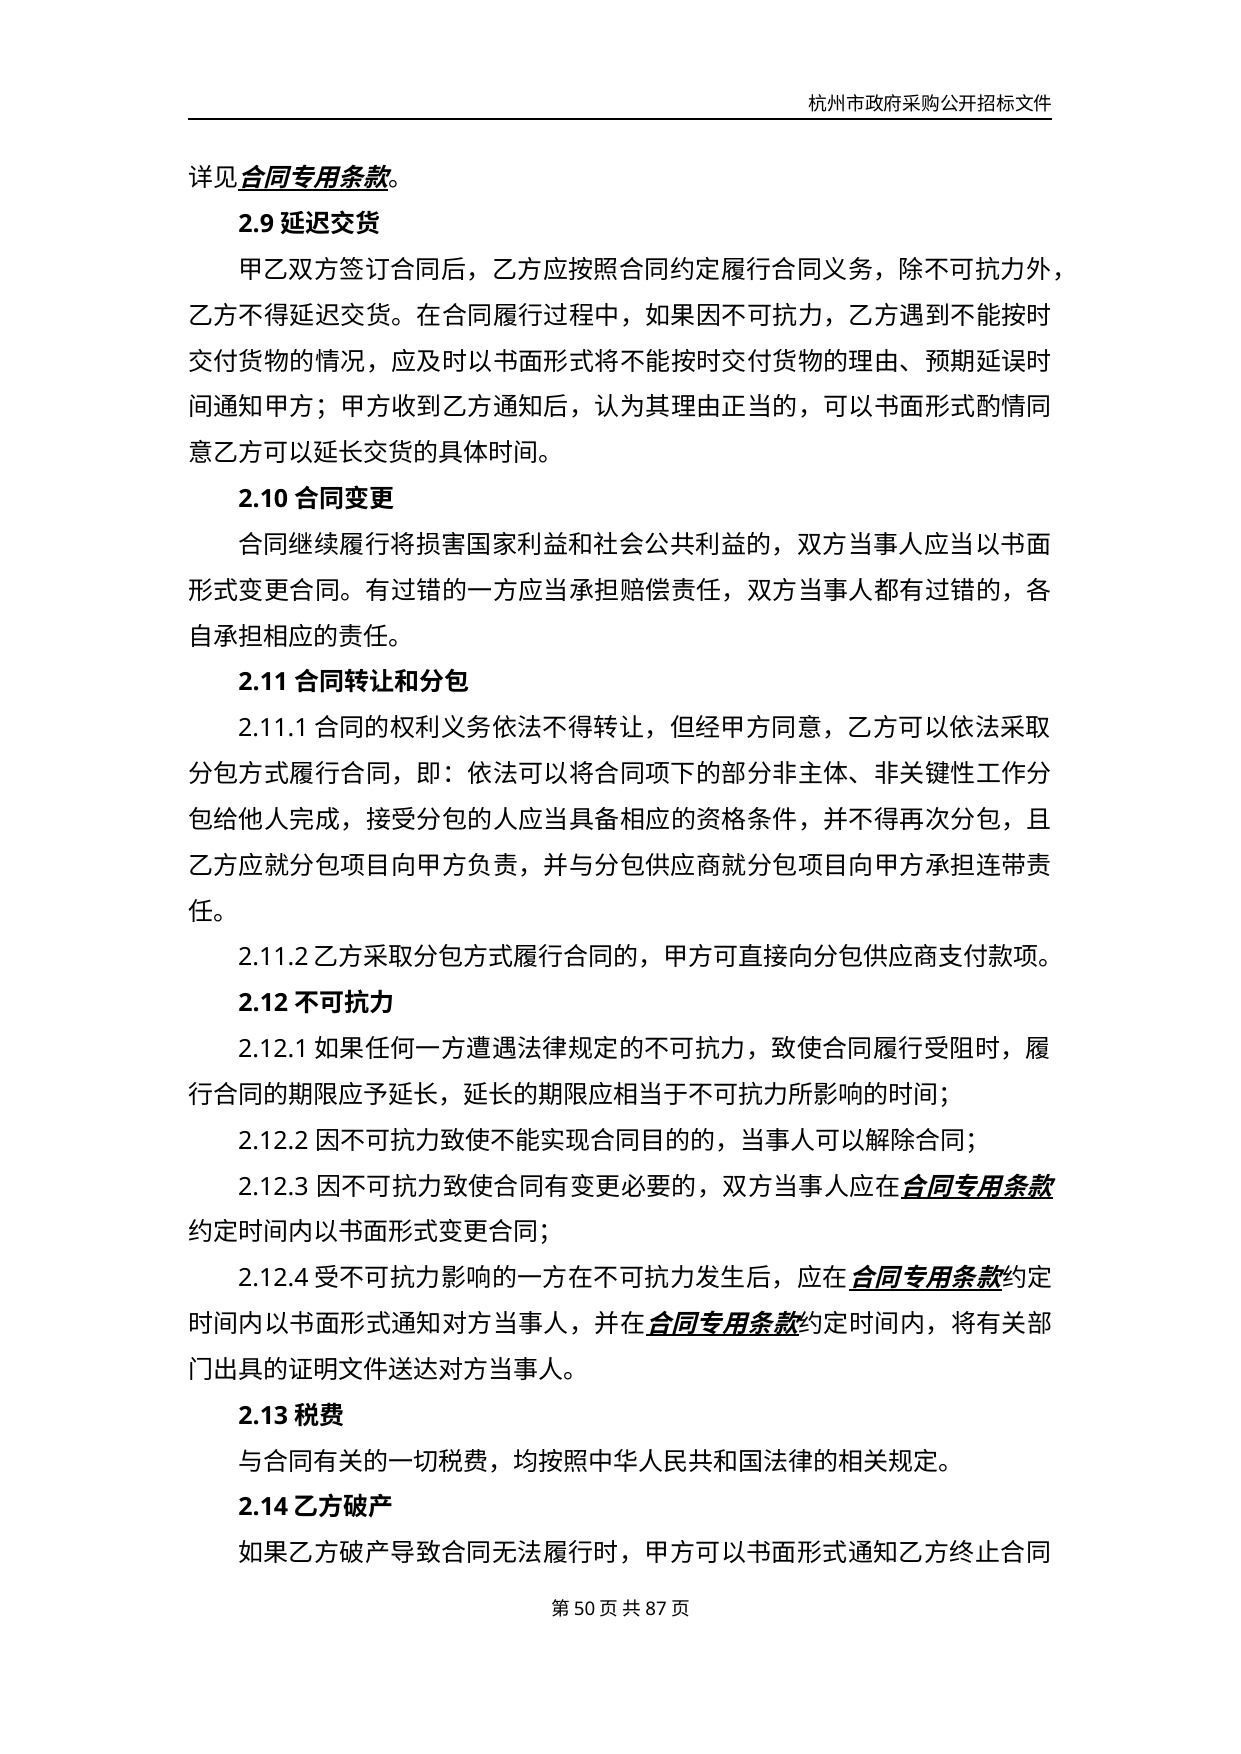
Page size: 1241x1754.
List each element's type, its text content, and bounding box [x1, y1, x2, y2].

text 合同继续履行将损害国家利益和社会公共利益的，双方当事人应当以书面形式变更合同。有过错的一方应当承担赔偿责任，双方当事人都有过错的，各自承担相应的责任。 [188, 517, 1052, 654]
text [188, 1525, 1052, 1571]
text 2.13 税费 [188, 1387, 1052, 1433]
text 2.12.1如果任何一方遭遇法律规定的不可抗力，致使合同履行受阻时，履行合同的期限应予延长，延长的期限应相当于不可抗力所影响的时间； [188, 1021, 1052, 1112]
text 2.11.1合同的权利义务依法不得转让，但经甲方同意，乙方可以依法采取分包方式履行合同，即：依法可以将合同项下的部分非主体、非关键性工作分包给他人完成，接受分包的人应当具备相应的资格条件，并不得再次分包，且乙方应就分包项目向甲方负责，并与分包供应商就分包项目向甲方承担连带责任。 [188, 700, 1052, 929]
text 2.11.2乙方采取分包方式履行合同的，甲方可直接向分包供应商支付款项。 [188, 929, 1052, 975]
text 2.14乙方破产 [188, 1479, 1052, 1525]
text 2.10 合同变更 [188, 471, 1052, 517]
text 2.11 合同转让和分包 [188, 654, 1052, 700]
text 2.12 不可抗力 [188, 975, 1052, 1021]
text 甲乙双方签订合同后，乙方应按照合同约定履行合同义务，除不可抗力外，乙方不得延迟交货。在合同履行过程中，如果因不可抗力，乙方遇到不能按时交付货物的情况，应及时以书面形式将不能按时交付货物的理由、预期延误时间通知甲方；甲方收到乙方通知后，认为其理由正当的，可以书面形式酌情同意乙方可以延长交货的具体时间。 [188, 242, 1052, 471]
text 2.9 延迟交货 [188, 196, 1052, 242]
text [188, 150, 1052, 196]
text 2.12.3 因不可抗力致使合同有变更必要的，双方当事人应在合同专用条款约定时间内以书面形式变更合同； [188, 1158, 1052, 1250]
text 2.12.2 因不可抗力致使不能实现合同目的的，当事人可以解除合同； [188, 1112, 1052, 1158]
text 与合同有关的一切税费，均按照中华人民共和国法律的相关规定。 [188, 1433, 1052, 1479]
text 2.12.4受不可抗力影响的一方在不可抗力发生后，应在合同专用条款约定时间内以书面形式通知对方当事人，并在合同专用条款约定时间内，将有关部门出具的证明文件送达对方当事人。 [188, 1250, 1052, 1387]
